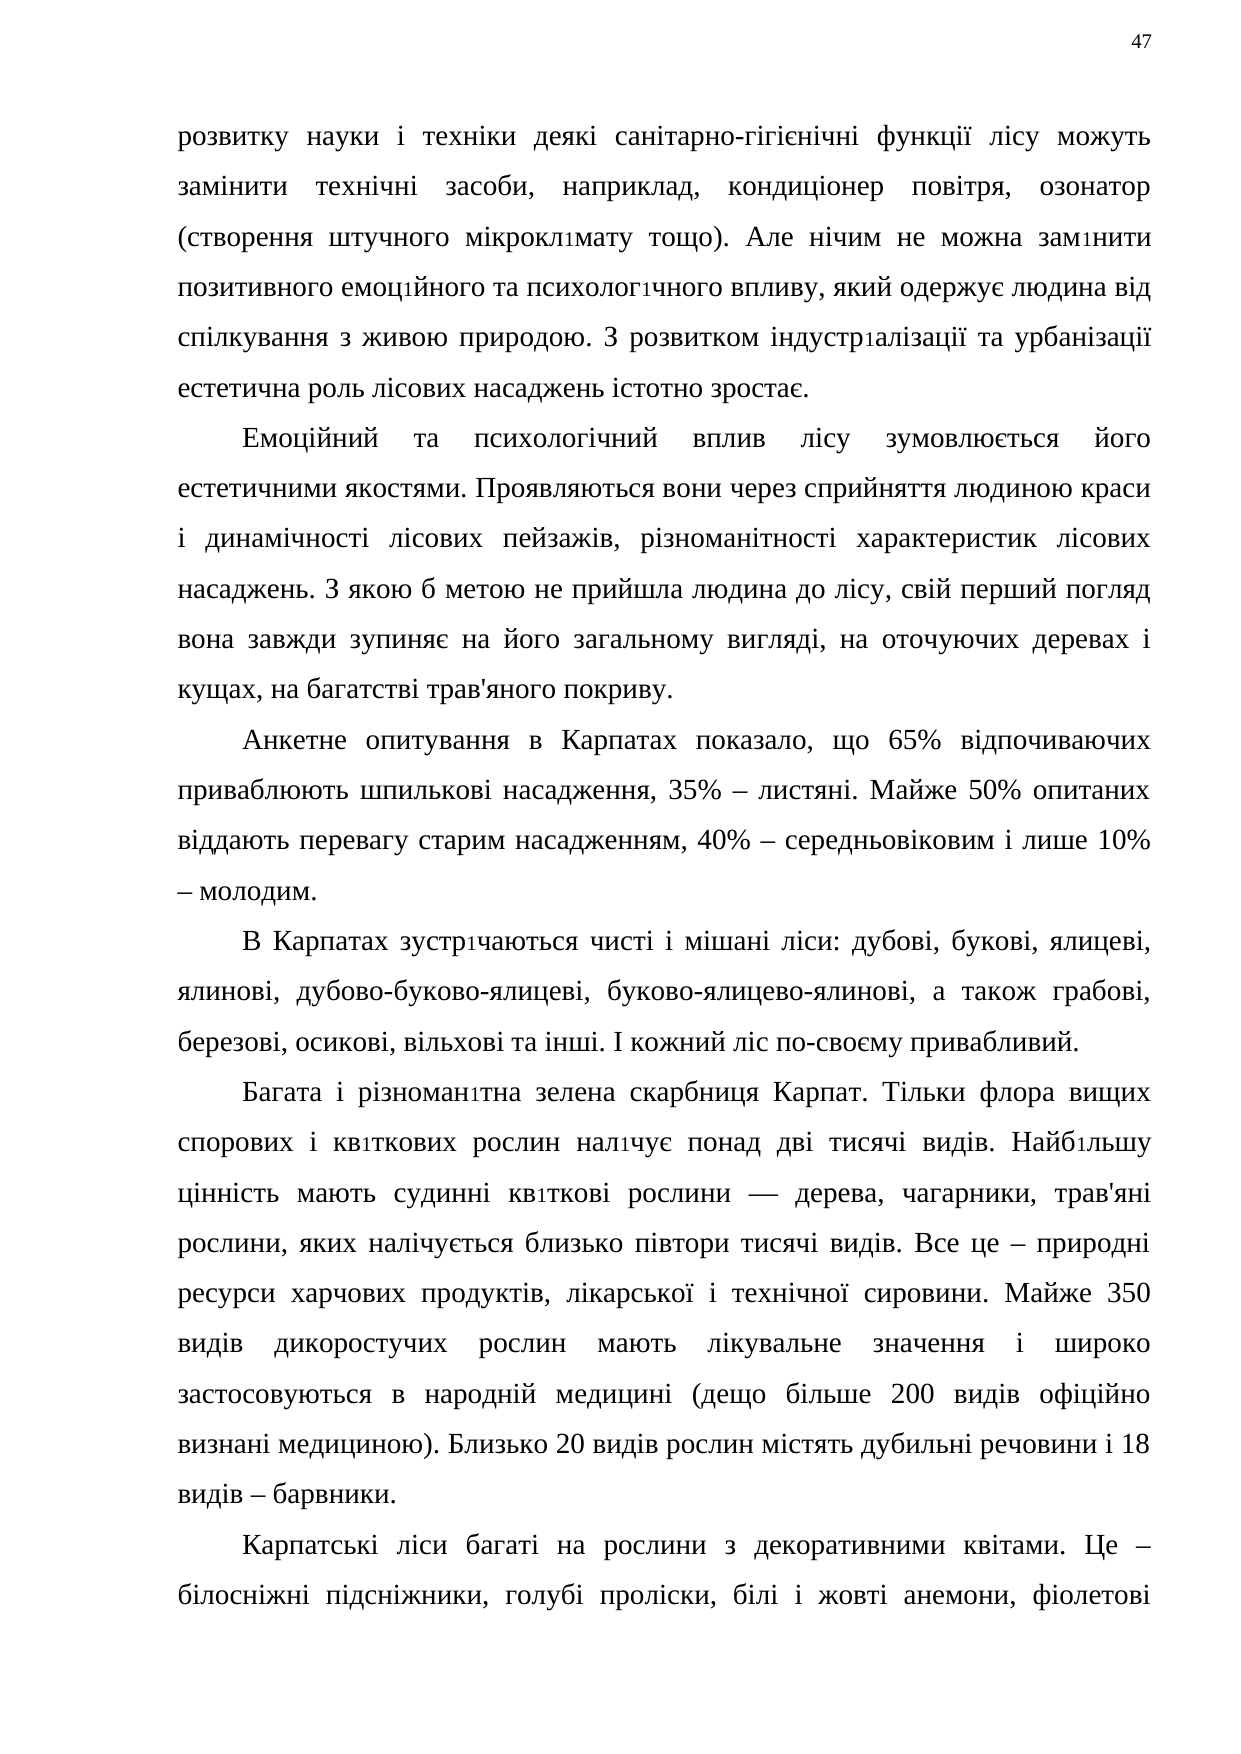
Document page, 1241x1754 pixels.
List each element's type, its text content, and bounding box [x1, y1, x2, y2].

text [177, 118, 1152, 403]
text Емоційний та психологічний вплив лісу зумовлюється його естетичними якостями. Проявляються вони через сприйняття людиною краси і динамічності лісових пейзажів, різноманітності характеристик лісових насаджень. З якою б метою не прийшла людина до лісу, свій перший погляд вона завжди зупиняє на його загальному вигляді, на оточуючих деревах і кущах, на багатстві трав'яного покриву. [177, 420, 1152, 705]
text Багата і різноман1тна зелена скарбниця Карпат. Тільки флора вищих спорових і кв1ткових рослин нал1чує понад дві тисячі видів. Найб1льшу цінність мають судинні кв1ткові рослини — дерева, чагарники, трав'яні рослини, яких налічується близько півтори тисячі видів. Все це – природні ресурси харчових продуктів, лікарської і технічної сировини. Майже 350 видів дикоростучих рослин мають лікувальне значення і широко застосовуються в народній медицині (дещо більше 200 видів офіційно визнані медициною). Близько 20 видів рослин містять дубильні речовини і 18 видів – барвники. [177, 1074, 1152, 1510]
text В Карпатах зустр1чаються чисті і мішані ліси: дубові, букові, ялицеві, ялинові, дубово-буково-ялицеві, буково-ялицево-ялинові, а також грабові, березові, осикові, вільхові та інші. І кожний ліс по-своєму привабливий. [177, 923, 1152, 1057]
text Анкетне опитування в Карпатах показало, що 65% відпочиваючих приваблюють шпилькові насадження, 35% – листяні. Майже 50% опитаних віддають перевагу старим насадженням, 40% – середньовіковим і лише 10% – молодим. [177, 722, 1152, 906]
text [177, 1527, 1152, 1611]
